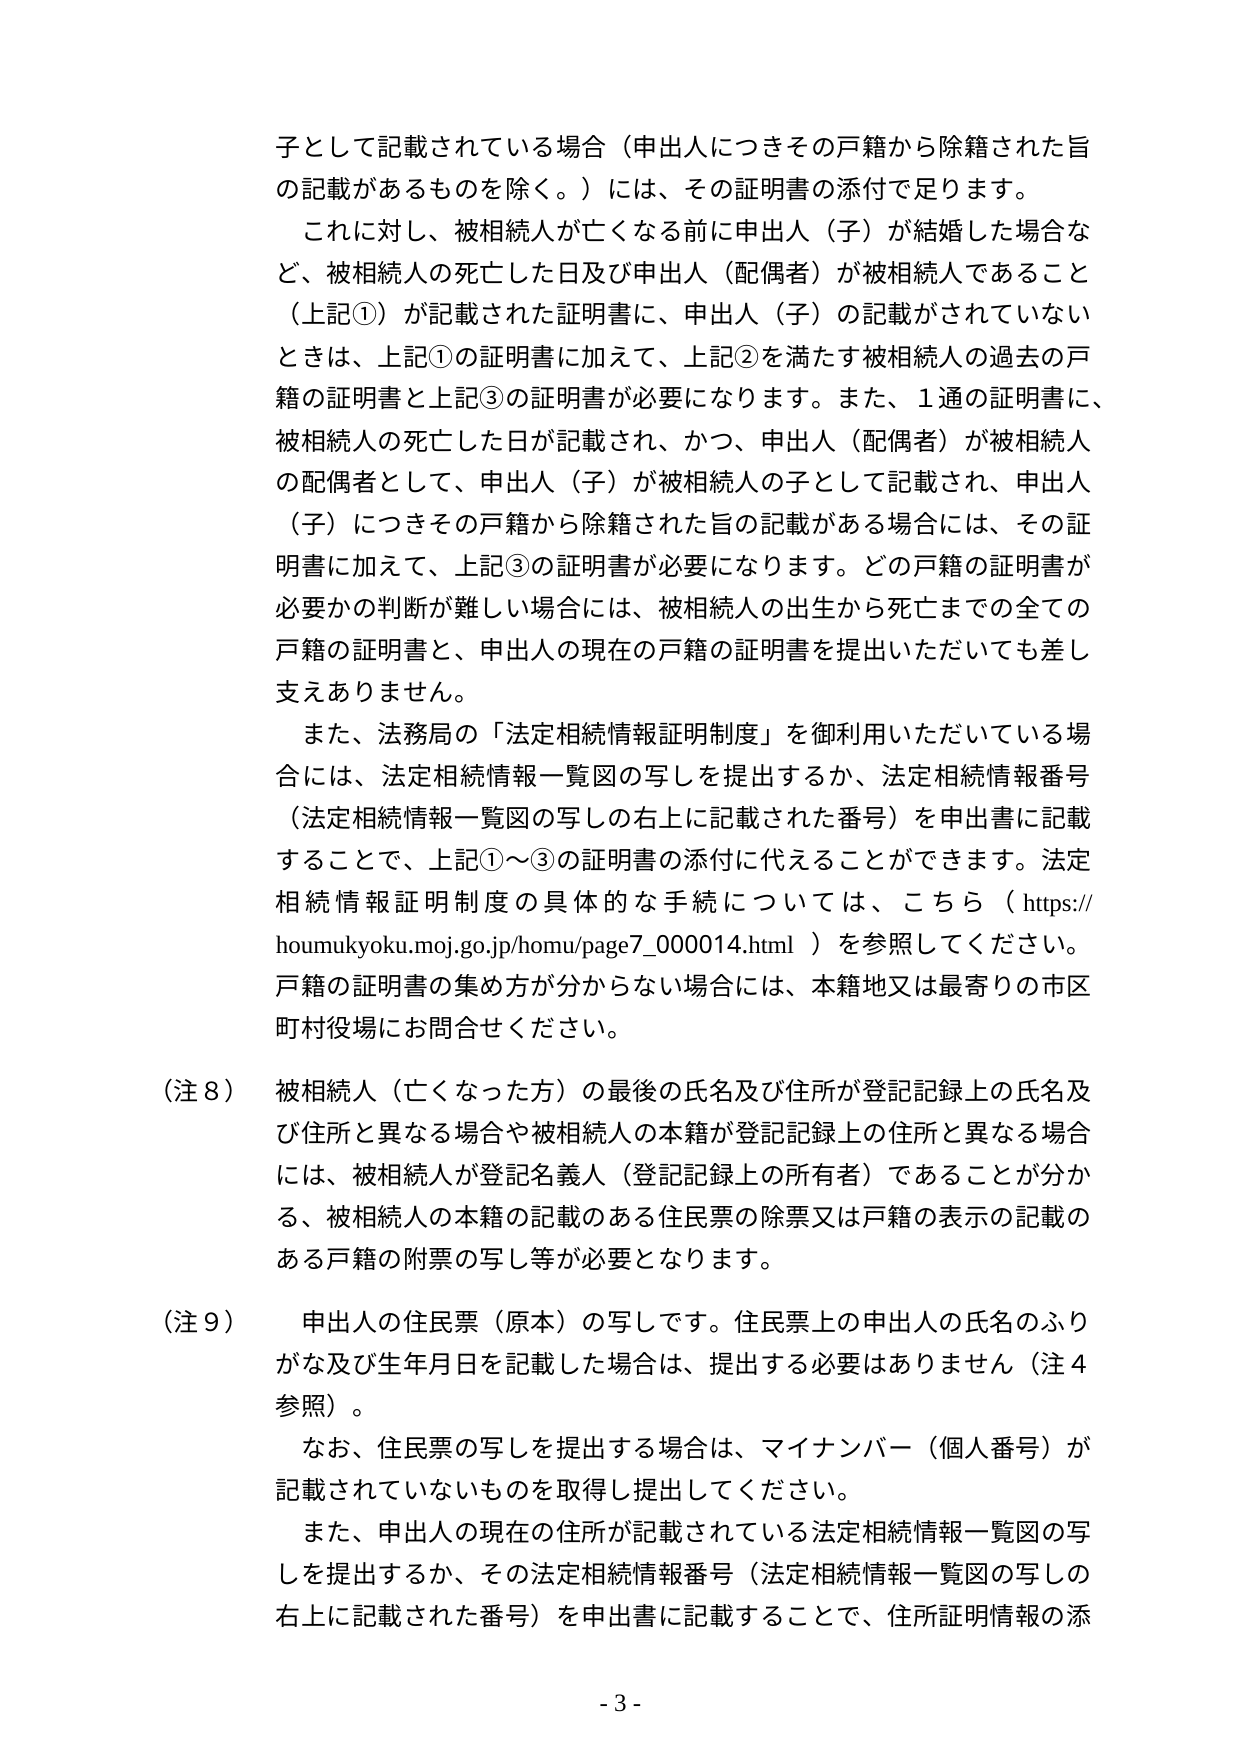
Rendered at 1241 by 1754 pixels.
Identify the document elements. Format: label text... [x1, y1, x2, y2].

text （注８） 被相続人（亡くなった方）の最後の氏名及び住所が登記記録上の氏名及び住所と異なる場合や被相続人の本籍が登記記録上の住所と異なる場合には、被相続人が登記名義人（登記記録上の所有者）であることが分かる、被相続人の本籍の記載のある住民票の除票又は戸籍の表示の記載のある戸籍の附票の写し等が必要となります。 [148, 1069, 1092, 1279]
text また、法務局の「法定相続情報証明制度」を御利用いただいている場合には、法定相続情報一覧図の写しを提出するか、法定相続情報番号（法定相続情報一覧図の写しの右上に記載された番号）を申出書に記載することで、上記①～③の証明書の添付に代えることができます。法定相続情報証明制度の具体的な手続については、こちら（https://houmukyoku.moj.go.jp/homu/page7_000014.html）を参照してください。 [250, 712, 1092, 964]
text なお、住民票の写しを提出する場合は、マイナンバー（個人番号）が記載されていないものを取得し提出してください。 [250, 1426, 1092, 1509]
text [250, 124, 1092, 208]
text これに対し、被相続人が亡くなる前に申出人（子）が結婚した場合など、被相続人の死亡した日及び申出人（配偶者）が被相続人であること（上記①）が記載された証明書に、申出人（子）の記載がされていないときは、上記①の証明書に加えて、上記②を満たす被相続人の過去の戸籍の証明書と上記③の証明書が必要になります。また、１通の証明書に、被相続人の死亡した日が記載され、かつ、申出人（配偶者）が被相続人の配偶者として、申出人（子）が被相続人の子として記載され、申出人（子）につきその戸籍から除籍された旨の記載がある場合には、その証明書に加えて、上記③の証明書が必要になります。どの戸籍の証明書が必要かの判断が難しい場合には、被相続人の出生から死亡までの全ての戸籍の証明書と、申出人の現在の戸籍の証明書を提出いただいても差し支えありません。 [250, 208, 1092, 712]
text （注９） 申出人の住民票（原本）の写しです。住民票上の申出人の氏名のふりがな及び生年月日を記載した場合は、提出する必要はありません（注４参照）。 [148, 1299, 1092, 1426]
text 戸籍の証明書の集め方が分からない場合には、本籍地又は最寄りの市区町村役場にお問合せください。 [148, 964, 1092, 1048]
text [250, 1509, 1092, 1635]
